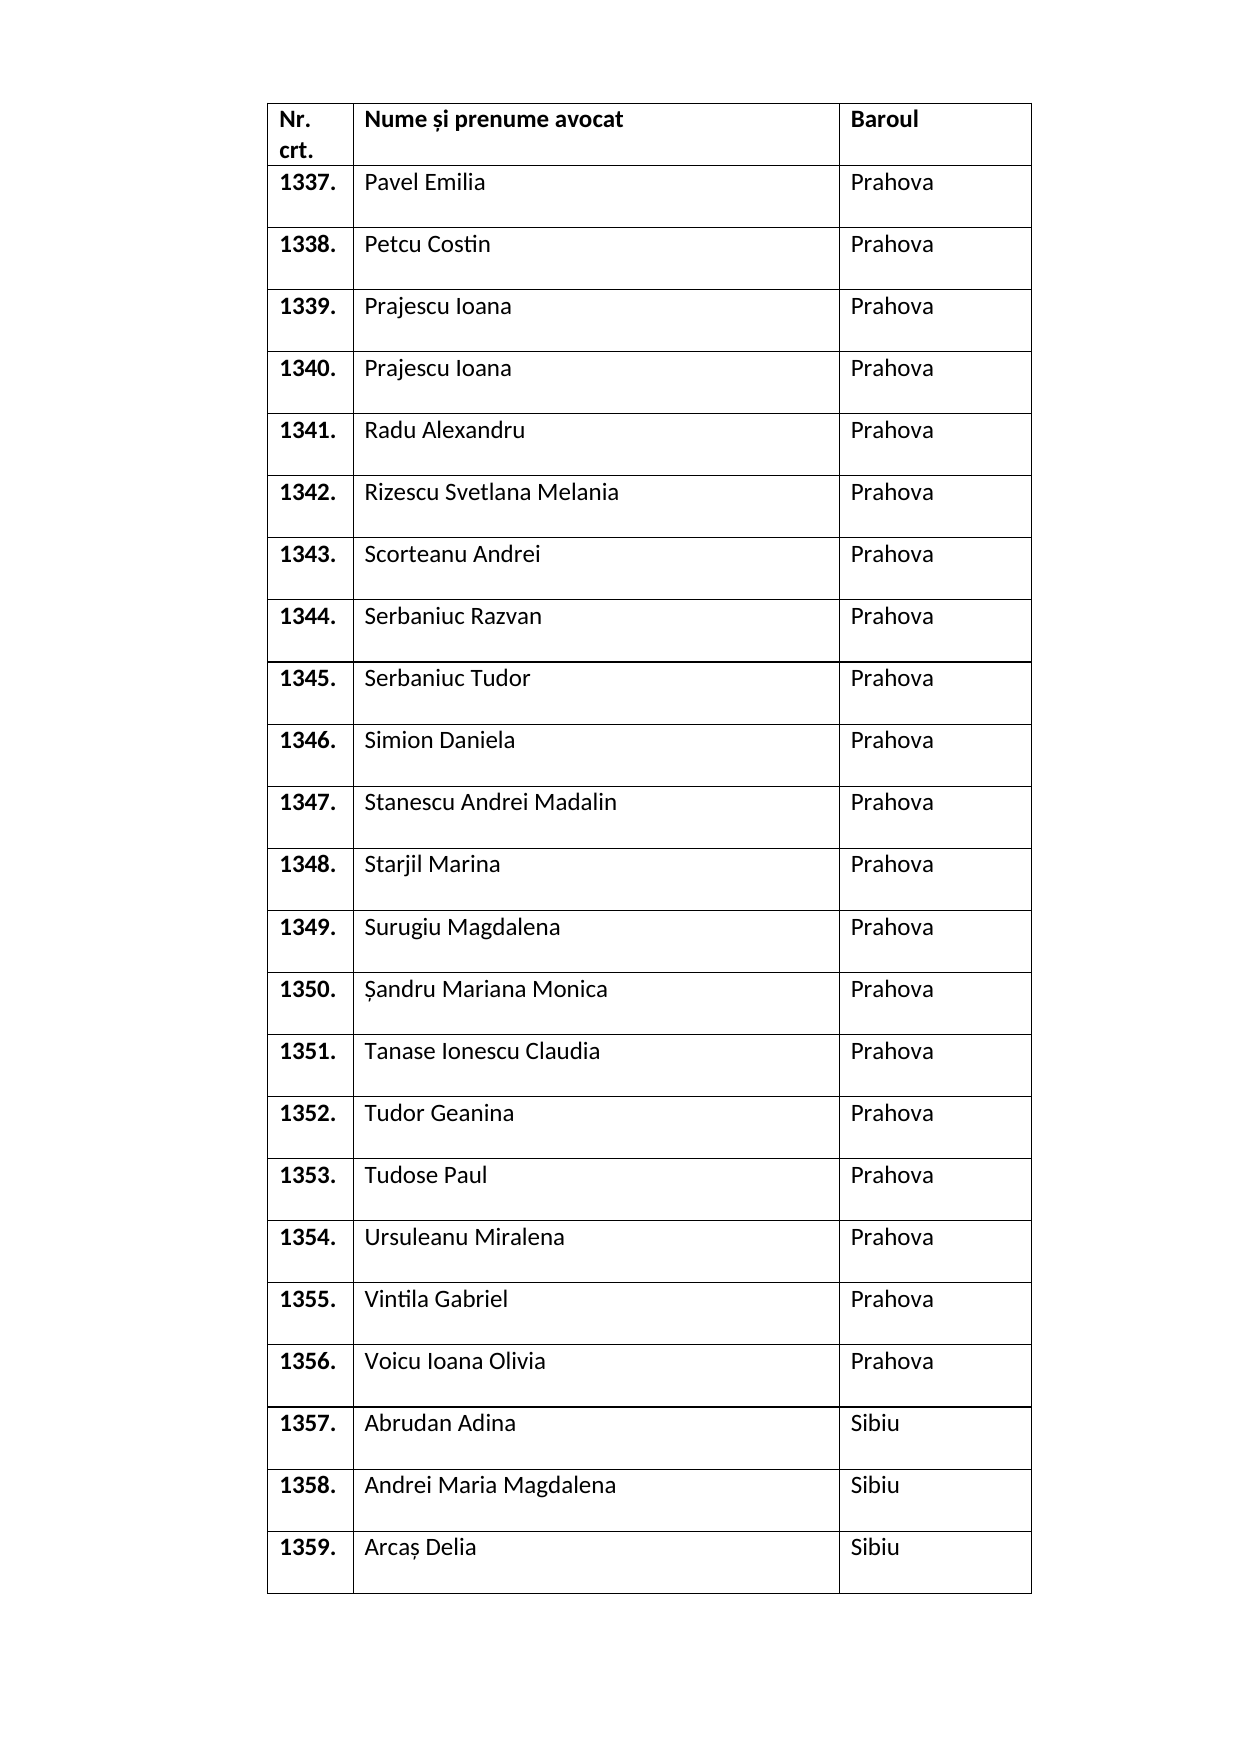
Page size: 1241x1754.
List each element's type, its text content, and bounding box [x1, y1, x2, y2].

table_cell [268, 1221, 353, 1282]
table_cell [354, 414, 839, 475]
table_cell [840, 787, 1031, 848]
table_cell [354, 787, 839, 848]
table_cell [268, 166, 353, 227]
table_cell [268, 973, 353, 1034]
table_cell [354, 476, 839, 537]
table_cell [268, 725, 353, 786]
table_header Nr. crt. [268, 104, 353, 165]
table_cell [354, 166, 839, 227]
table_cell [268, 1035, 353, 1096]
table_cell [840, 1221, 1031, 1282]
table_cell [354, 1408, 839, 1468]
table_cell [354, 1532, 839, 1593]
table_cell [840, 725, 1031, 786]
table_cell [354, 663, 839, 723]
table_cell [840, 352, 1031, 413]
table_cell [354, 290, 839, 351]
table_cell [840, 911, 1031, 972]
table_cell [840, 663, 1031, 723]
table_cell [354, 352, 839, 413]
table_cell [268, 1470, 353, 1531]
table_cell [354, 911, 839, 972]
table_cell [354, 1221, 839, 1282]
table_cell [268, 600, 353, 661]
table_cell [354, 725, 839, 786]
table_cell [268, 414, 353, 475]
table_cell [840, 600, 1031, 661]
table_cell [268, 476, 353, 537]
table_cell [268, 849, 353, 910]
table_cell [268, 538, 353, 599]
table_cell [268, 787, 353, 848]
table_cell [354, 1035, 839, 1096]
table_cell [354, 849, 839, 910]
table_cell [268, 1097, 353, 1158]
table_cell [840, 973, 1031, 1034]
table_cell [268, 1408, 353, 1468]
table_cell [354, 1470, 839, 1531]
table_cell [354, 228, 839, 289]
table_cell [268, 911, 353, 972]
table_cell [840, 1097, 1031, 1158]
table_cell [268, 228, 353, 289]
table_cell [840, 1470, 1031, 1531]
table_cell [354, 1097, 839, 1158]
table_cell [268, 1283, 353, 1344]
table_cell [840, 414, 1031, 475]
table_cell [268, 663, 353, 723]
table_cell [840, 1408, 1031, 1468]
table_header Baroul [840, 104, 1031, 165]
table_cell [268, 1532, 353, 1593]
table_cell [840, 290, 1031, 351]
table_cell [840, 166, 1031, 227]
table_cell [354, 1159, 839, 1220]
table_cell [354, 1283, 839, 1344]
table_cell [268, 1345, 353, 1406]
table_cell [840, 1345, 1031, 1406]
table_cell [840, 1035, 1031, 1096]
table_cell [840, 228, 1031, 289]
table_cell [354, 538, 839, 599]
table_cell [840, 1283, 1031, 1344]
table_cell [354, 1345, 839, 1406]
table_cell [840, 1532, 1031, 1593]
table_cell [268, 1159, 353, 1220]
table_header Nume și prenume avocat [354, 104, 839, 165]
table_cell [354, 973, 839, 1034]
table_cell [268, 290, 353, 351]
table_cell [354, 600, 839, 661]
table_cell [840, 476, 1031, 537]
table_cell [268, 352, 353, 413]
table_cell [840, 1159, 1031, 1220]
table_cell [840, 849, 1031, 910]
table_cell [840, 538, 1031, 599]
